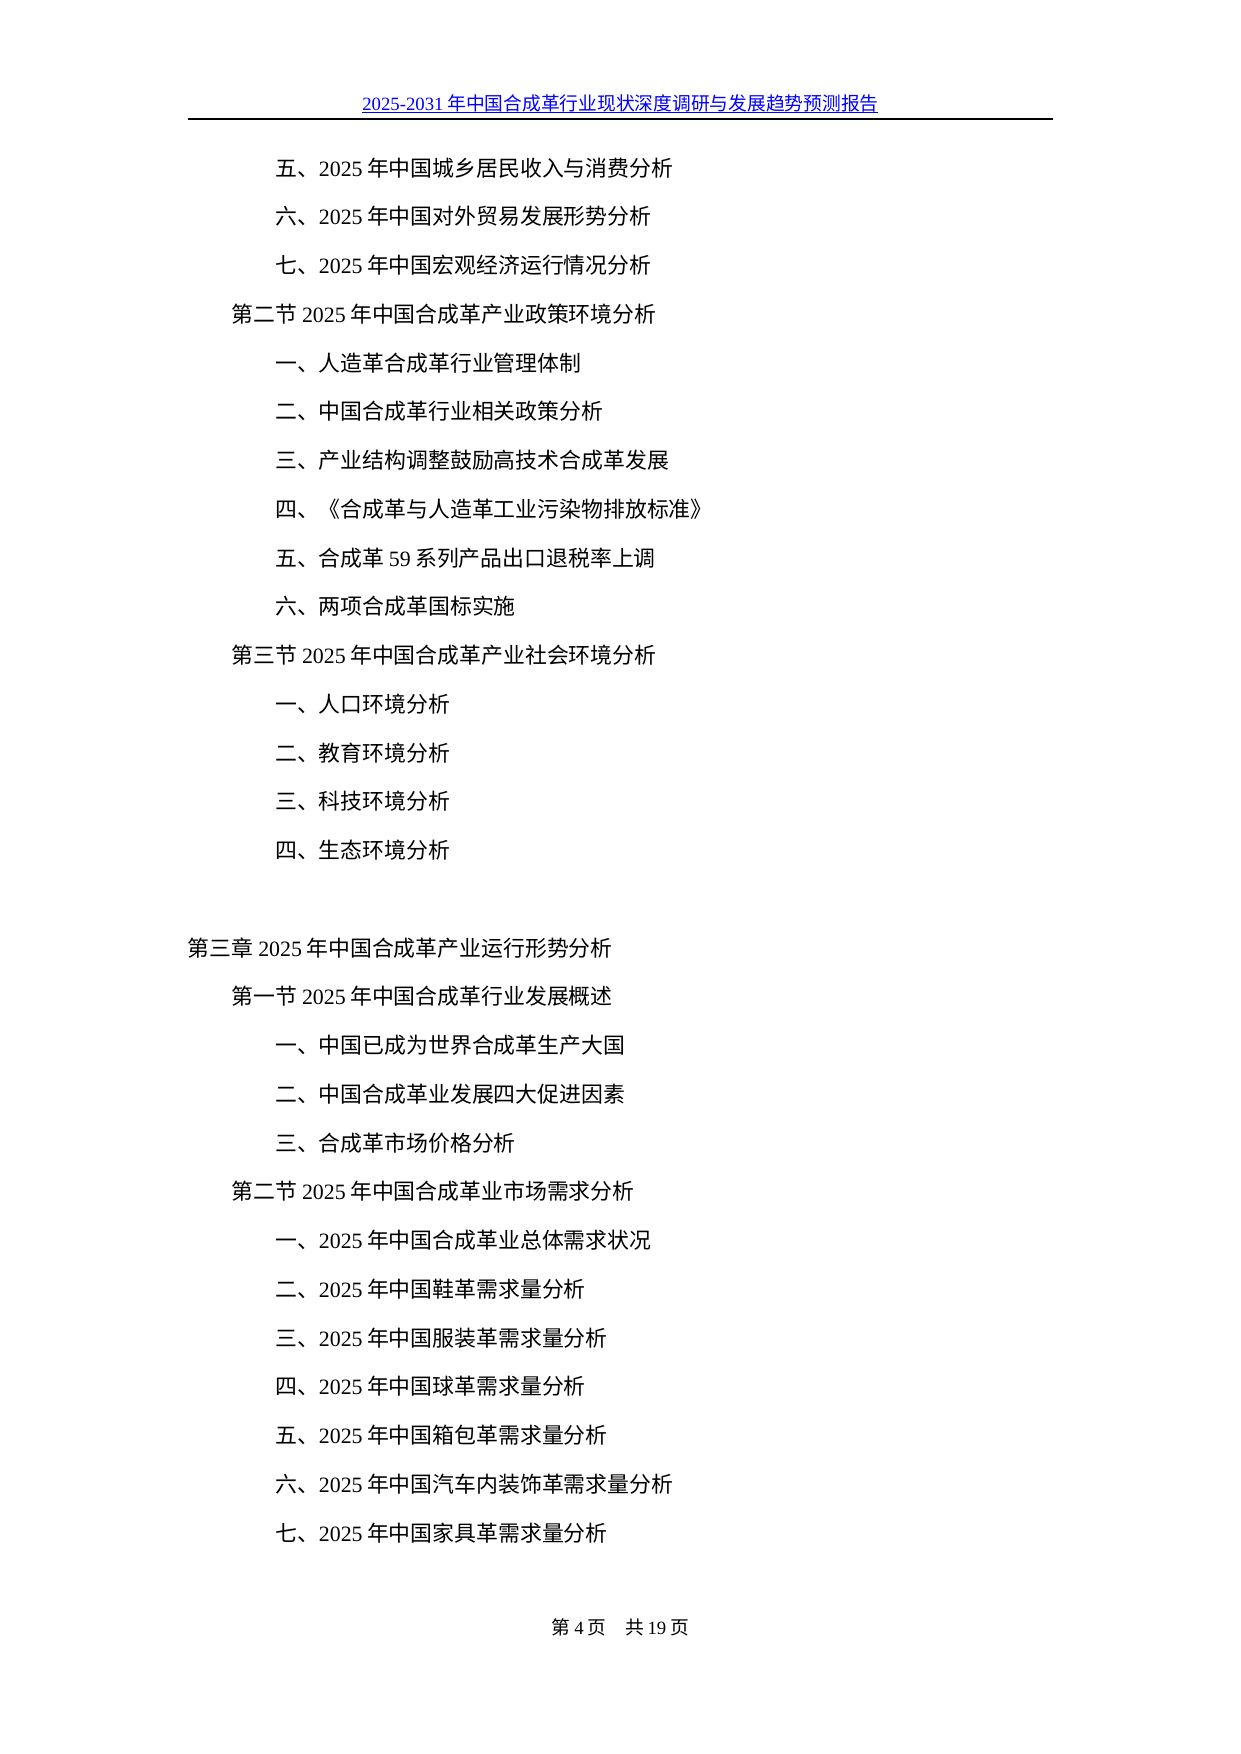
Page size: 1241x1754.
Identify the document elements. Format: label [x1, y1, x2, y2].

text [187, 150, 1053, 1548]
